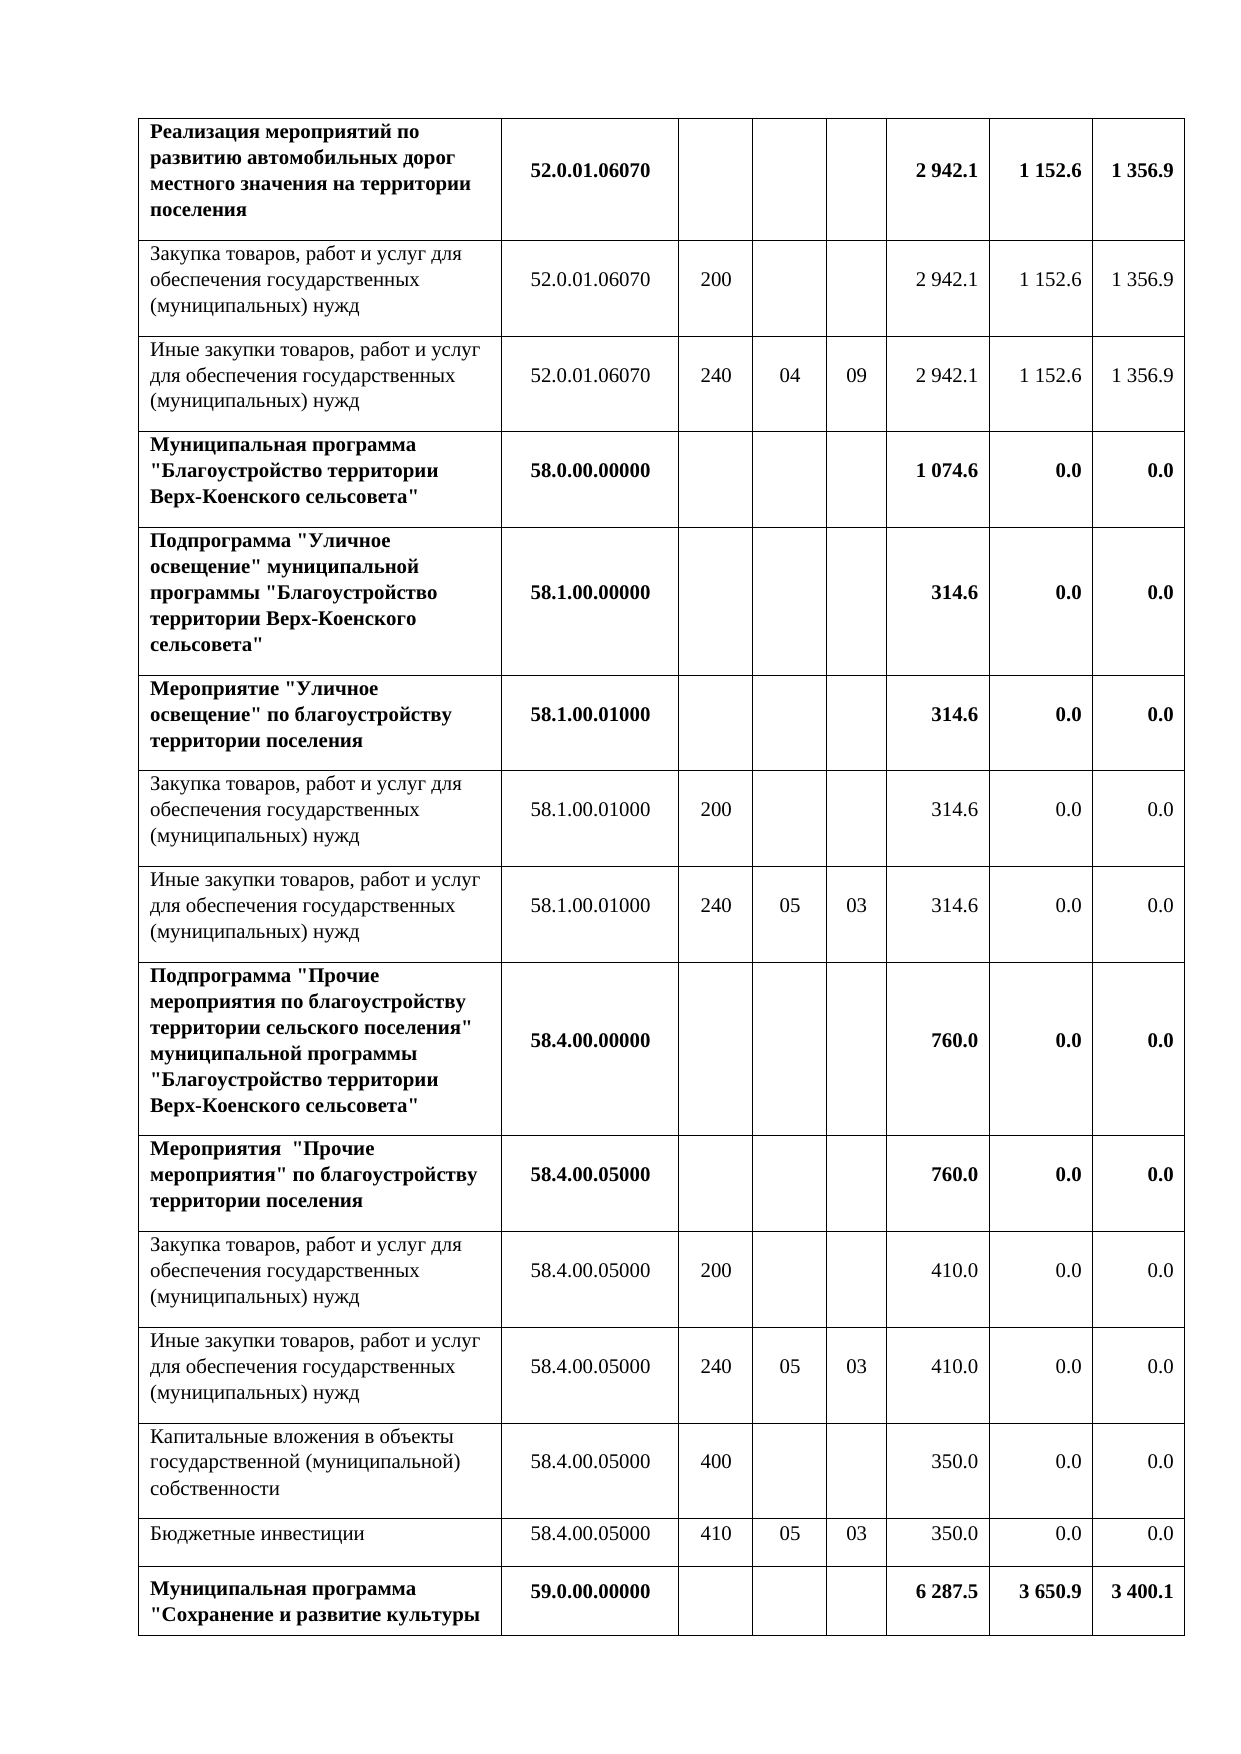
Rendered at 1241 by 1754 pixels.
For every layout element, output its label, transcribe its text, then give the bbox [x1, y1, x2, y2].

table_cell [679, 676, 752, 770]
table_cell Капитальные вложения в объекты государственной (муниципальной) собственности [139, 1424, 501, 1518]
table_cell 0.0 [1093, 528, 1184, 674]
table_cell 0.0 [990, 432, 1092, 527]
table_cell [827, 771, 886, 866]
table_cell 0.0 [1093, 963, 1184, 1135]
table_cell [753, 963, 826, 1135]
table_cell 1 356.9 [1093, 119, 1184, 240]
table_cell [679, 963, 752, 1135]
table_cell 2 942.1 [887, 119, 989, 240]
table_cell 59.0.00.00000 [502, 1567, 678, 1635]
table_cell [753, 241, 826, 336]
table_cell [753, 1136, 826, 1231]
table_cell 314.6 [887, 676, 989, 770]
table_cell Мероприятия "Прочие мероприятия" по благоустройству территории поселения [139, 1136, 501, 1231]
table_cell 3 400.1 [1093, 1567, 1184, 1635]
table_cell 314.6 [887, 867, 989, 962]
table_cell 58.1.00.01000 [502, 771, 678, 866]
table_cell Бюджетные инвестиции [139, 1519, 501, 1566]
table_cell 58.1.00.00000 [502, 528, 678, 674]
table_cell [679, 1136, 752, 1231]
table_cell 05 [753, 1519, 826, 1566]
table_cell 410 [679, 1519, 752, 1566]
table_cell [753, 1567, 826, 1635]
table_cell [827, 1136, 886, 1231]
table_cell 1 152.6 [990, 119, 1092, 240]
table_cell 240 [679, 337, 752, 431]
table_cell 03 [827, 1519, 886, 1566]
table_cell [679, 432, 752, 527]
table_cell 410.0 [887, 1232, 989, 1327]
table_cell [139, 1567, 501, 1635]
table_cell 0.0 [990, 771, 1092, 866]
table_cell 58.4.00.05000 [502, 1232, 678, 1327]
table_cell 58.1.00.01000 [502, 676, 678, 770]
table_cell 05 [753, 867, 826, 962]
table_cell Закупка товаров, работ и услуг для обеспечения государственных (муниципальных) нужд [139, 241, 501, 336]
table_cell 0.0 [990, 963, 1092, 1135]
table_cell 1 074.6 [887, 432, 989, 527]
table_cell 58.4.00.05000 [502, 1328, 678, 1422]
table_cell 200 [679, 771, 752, 866]
table_cell 0.0 [1093, 432, 1184, 527]
table_cell 240 [679, 1328, 752, 1422]
table_cell Подпрограмма "Прочие мероприятия по благоустройству территории сельского поселения" муниципальной программы "Благоустройство территории Верх-Коенского сельсовета" [139, 963, 501, 1135]
table_cell 58.4.00.05000 [502, 1424, 678, 1518]
table_cell 314.6 [887, 771, 989, 866]
table_cell [827, 528, 886, 674]
table_cell 0.0 [990, 1424, 1092, 1518]
table_cell 0.0 [990, 1519, 1092, 1566]
table_cell Закупка товаров, работ и услуг для обеспечения государственных (муниципальных) нужд [139, 1232, 501, 1327]
table_cell 52.0.01.06070 [502, 337, 678, 431]
table_cell Мероприятие "Уличное освещение" по благоустройству территории поселения [139, 676, 501, 770]
table_cell 1 356.9 [1093, 241, 1184, 336]
table_cell 0.0 [1093, 676, 1184, 770]
table_cell 1 356.9 [1093, 337, 1184, 431]
table_cell 760.0 [887, 963, 989, 1135]
table_cell Подпрограмма "Уличное освещение" муниципальной программы "Благоустройство территории Верх-Коенского сельсовета" [139, 528, 501, 674]
table_cell [827, 1567, 886, 1635]
table_cell 0.0 [1093, 1519, 1184, 1566]
table_cell 0.0 [1093, 1136, 1184, 1231]
table_cell [753, 771, 826, 866]
table_cell 0.0 [1093, 1424, 1184, 1518]
table_cell [753, 528, 826, 674]
table_cell [753, 676, 826, 770]
table_cell [827, 432, 886, 527]
table_cell 760.0 [887, 1136, 989, 1231]
table_cell 0.0 [990, 1328, 1092, 1422]
table_cell [679, 119, 752, 240]
table_cell 52.0.01.06070 [502, 241, 678, 336]
table_cell 350.0 [887, 1424, 989, 1518]
table_cell 0.0 [990, 1136, 1092, 1231]
table_cell 58.4.00.05000 [502, 1519, 678, 1566]
table_cell 240 [679, 867, 752, 962]
table_cell 0.0 [1093, 867, 1184, 962]
table_cell 0.0 [1093, 1328, 1184, 1422]
table_cell 1 152.6 [990, 337, 1092, 431]
table_cell [753, 1232, 826, 1327]
table_cell [827, 963, 886, 1135]
table_cell [753, 432, 826, 527]
table_cell 200 [679, 1232, 752, 1327]
table_cell 09 [827, 337, 886, 431]
table_cell 0.0 [1093, 771, 1184, 866]
table_cell 1 152.6 [990, 241, 1092, 336]
table_cell Иные закупки товаров, работ и услуг для обеспечения государственных (муниципальных) нужд [139, 337, 501, 431]
table_cell 0.0 [990, 867, 1092, 962]
table_cell Иные закупки товаров, работ и услуг для обеспечения государственных (муниципальных) нужд [139, 867, 501, 962]
table_cell 0.0 [990, 676, 1092, 770]
table_cell [827, 676, 886, 770]
table_cell 6 287.5 [887, 1567, 989, 1635]
table_cell 52.0.01.06070 [502, 119, 678, 240]
table_cell 58.4.00.00000 [502, 963, 678, 1135]
table_cell 2 942.1 [887, 337, 989, 431]
table_cell 03 [827, 867, 886, 962]
table_cell 58.4.00.05000 [502, 1136, 678, 1231]
table_cell [679, 1567, 752, 1635]
table_cell [679, 528, 752, 674]
table_cell [827, 241, 886, 336]
table_cell 03 [827, 1328, 886, 1422]
table_cell [827, 1232, 886, 1327]
table_cell 314.6 [887, 528, 989, 674]
table_cell 350.0 [887, 1519, 989, 1566]
table_cell [753, 1424, 826, 1518]
table_cell [827, 119, 886, 240]
table_cell Муниципальная программа "Благоустройство территории Верх-Коенского сельсовета" [139, 432, 501, 527]
table_cell [753, 119, 826, 240]
table_cell Закупка товаров, работ и услуг для обеспечения государственных (муниципальных) нужд [139, 771, 501, 866]
table_cell 200 [679, 241, 752, 336]
table_cell 58.0.00.00000 [502, 432, 678, 527]
table_cell 3 650.9 [990, 1567, 1092, 1635]
table_cell Реализация мероприятий по развитию автомобильных дорог местного значения на территории поселения [139, 119, 501, 240]
table_cell Иные закупки товаров, работ и услуг для обеспечения государственных (муниципальных) нужд [139, 1328, 501, 1422]
table_cell 2 942.1 [887, 241, 989, 336]
table_cell 04 [753, 337, 826, 431]
table_cell 0.0 [990, 528, 1092, 674]
table_cell 05 [753, 1328, 826, 1422]
table_cell 0.0 [1093, 1232, 1184, 1327]
table_cell [827, 1424, 886, 1518]
table_cell 0.0 [990, 1232, 1092, 1327]
table_cell 400 [679, 1424, 752, 1518]
table_cell 58.1.00.01000 [502, 867, 678, 962]
table_cell 410.0 [887, 1328, 989, 1422]
